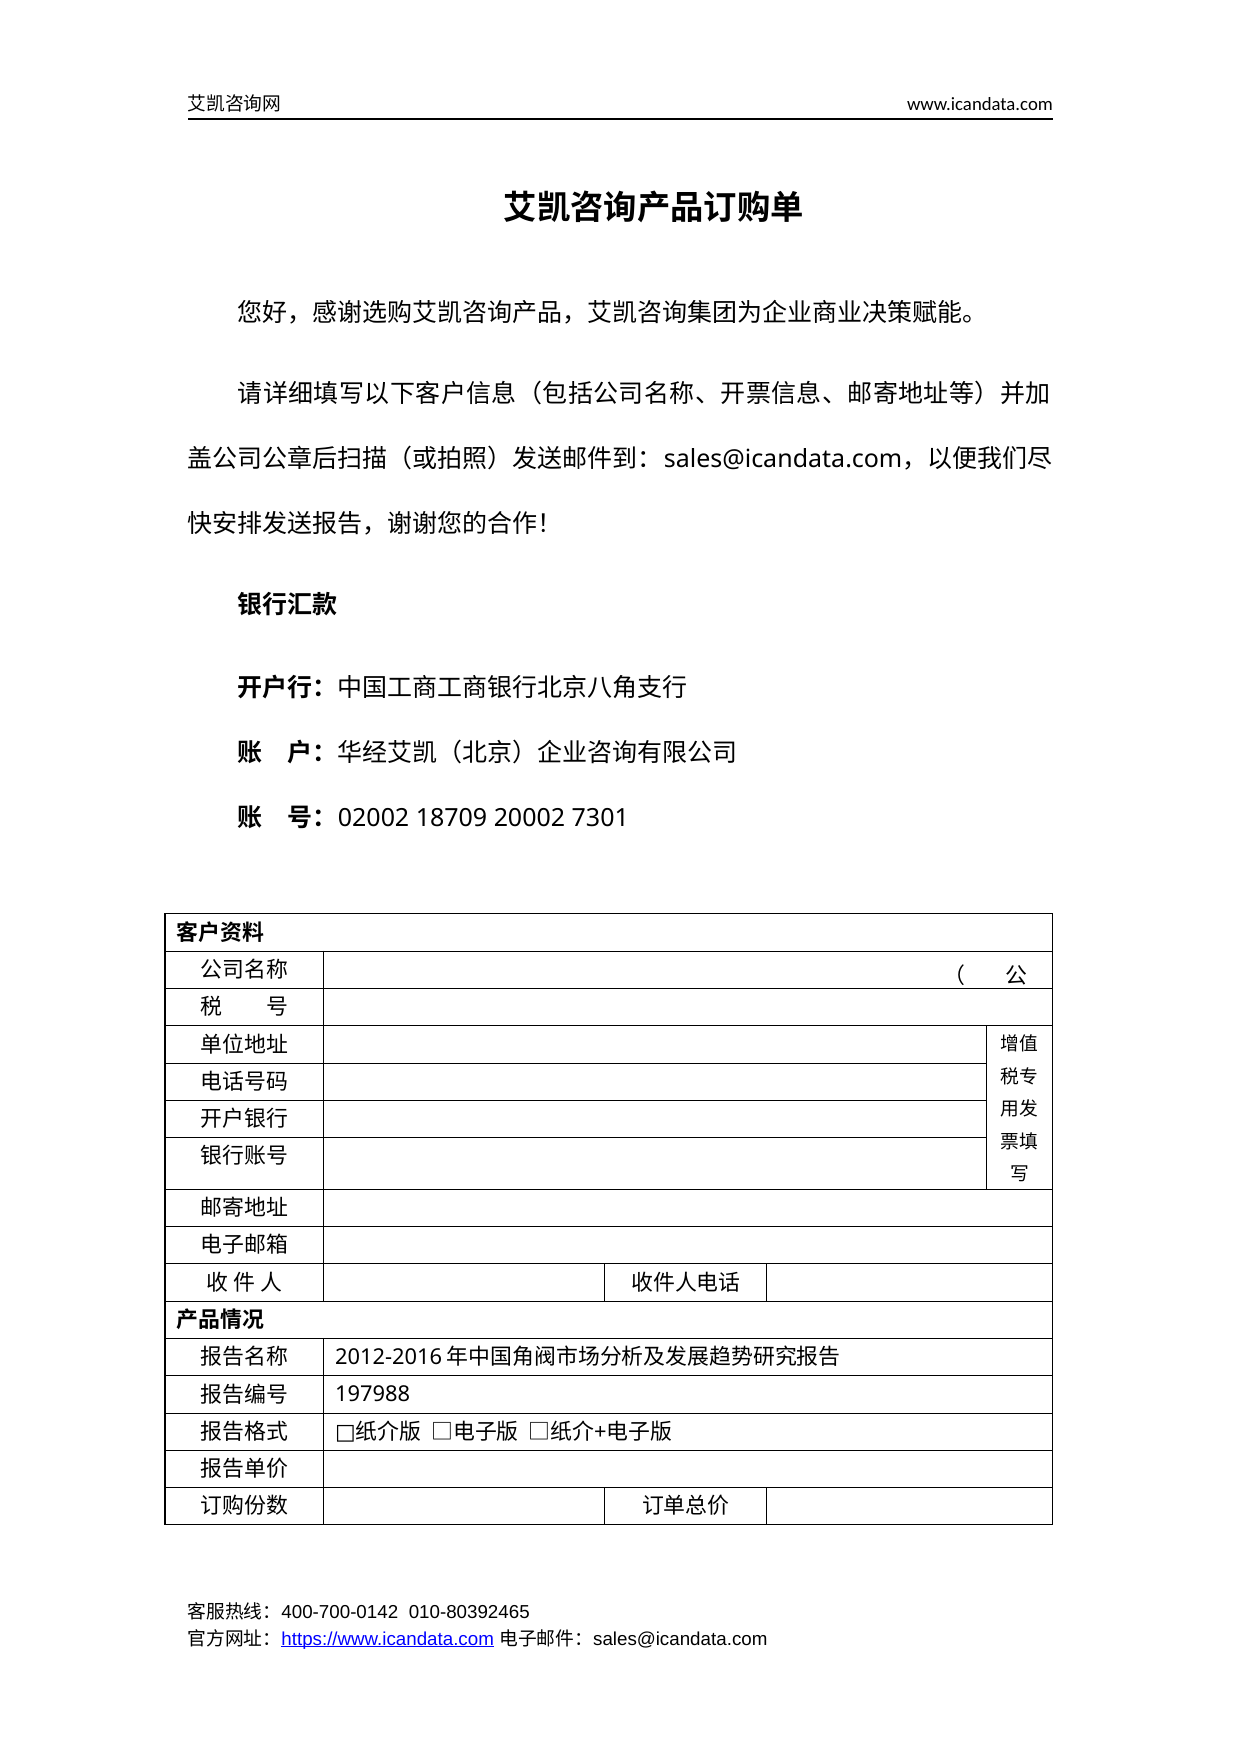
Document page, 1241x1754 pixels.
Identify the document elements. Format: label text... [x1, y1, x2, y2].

table_cell [324, 1488, 604, 1524]
table_cell 增值税专用发票填写 [987, 1026, 1052, 1189]
table_cell [324, 952, 1052, 988]
table_cell 税 号 [166, 989, 323, 1025]
table_cell [324, 1227, 1052, 1263]
table_cell 报告名称 [166, 1339, 323, 1375]
table_cell 电话号码 [166, 1064, 323, 1100]
text 银行汇款 [187, 570, 1053, 635]
table_cell 单位地址 [166, 1026, 323, 1062]
text 账 号：02002 18709 20002 7301 [187, 783, 1053, 848]
table_cell 2012-2016年中国角阀市场分析及发展趋势研究报告 [324, 1339, 1052, 1375]
text 您好，感谢选购艾凯咨询产品，艾凯咨询集团为企业商业决策赋能。 [187, 278, 1053, 343]
table_cell [767, 1264, 1052, 1301]
text 艾凯咨询产品订购单 [187, 172, 1053, 237]
table_cell 订单总价 [605, 1488, 766, 1524]
table_cell [324, 1190, 1052, 1226]
table_cell 订购份数 [166, 1488, 323, 1524]
table_cell [324, 1264, 604, 1301]
table_cell 报告编号 [166, 1376, 323, 1412]
table_cell [324, 1026, 986, 1062]
text 账 户：华经艾凯（北京）企业咨询有限公司 [187, 718, 1053, 783]
table_cell [324, 1138, 986, 1189]
table_cell 公司名称 [166, 952, 323, 988]
table_cell 产品情况 [166, 1302, 1052, 1338]
table_cell 银行账号 [166, 1138, 323, 1189]
table_cell [767, 1488, 1052, 1524]
table_cell 收 件 人 [166, 1264, 323, 1301]
table_cell [324, 1064, 986, 1100]
table_cell 收件人电话 [605, 1264, 766, 1301]
table_cell □纸介版 □电子版 □纸介+电子版 [324, 1414, 1052, 1450]
text 开户行：中国工商工商银行北京八角支行 [187, 653, 1053, 718]
table_cell 开户银行 [166, 1101, 323, 1137]
table_cell [324, 989, 1052, 1025]
table_cell 邮寄地址 [166, 1190, 323, 1226]
table_cell [324, 1451, 1052, 1487]
table_cell 报告格式 [166, 1414, 323, 1450]
table_cell 197988 [324, 1376, 1052, 1412]
table_cell 报告单价 [166, 1451, 323, 1487]
text 请详细填写以下客户信息（包括公司名称、开票信息、邮寄地址等）并加盖公司公章后扫描（或拍照）发送邮件到：sales@icandata.com，以便我们尽快安排发送报告，谢谢您的合作！ [187, 359, 1053, 554]
table_cell [324, 1101, 986, 1137]
table_cell 电子邮箱 [166, 1227, 323, 1263]
table_header 客户资料 [166, 914, 1052, 951]
